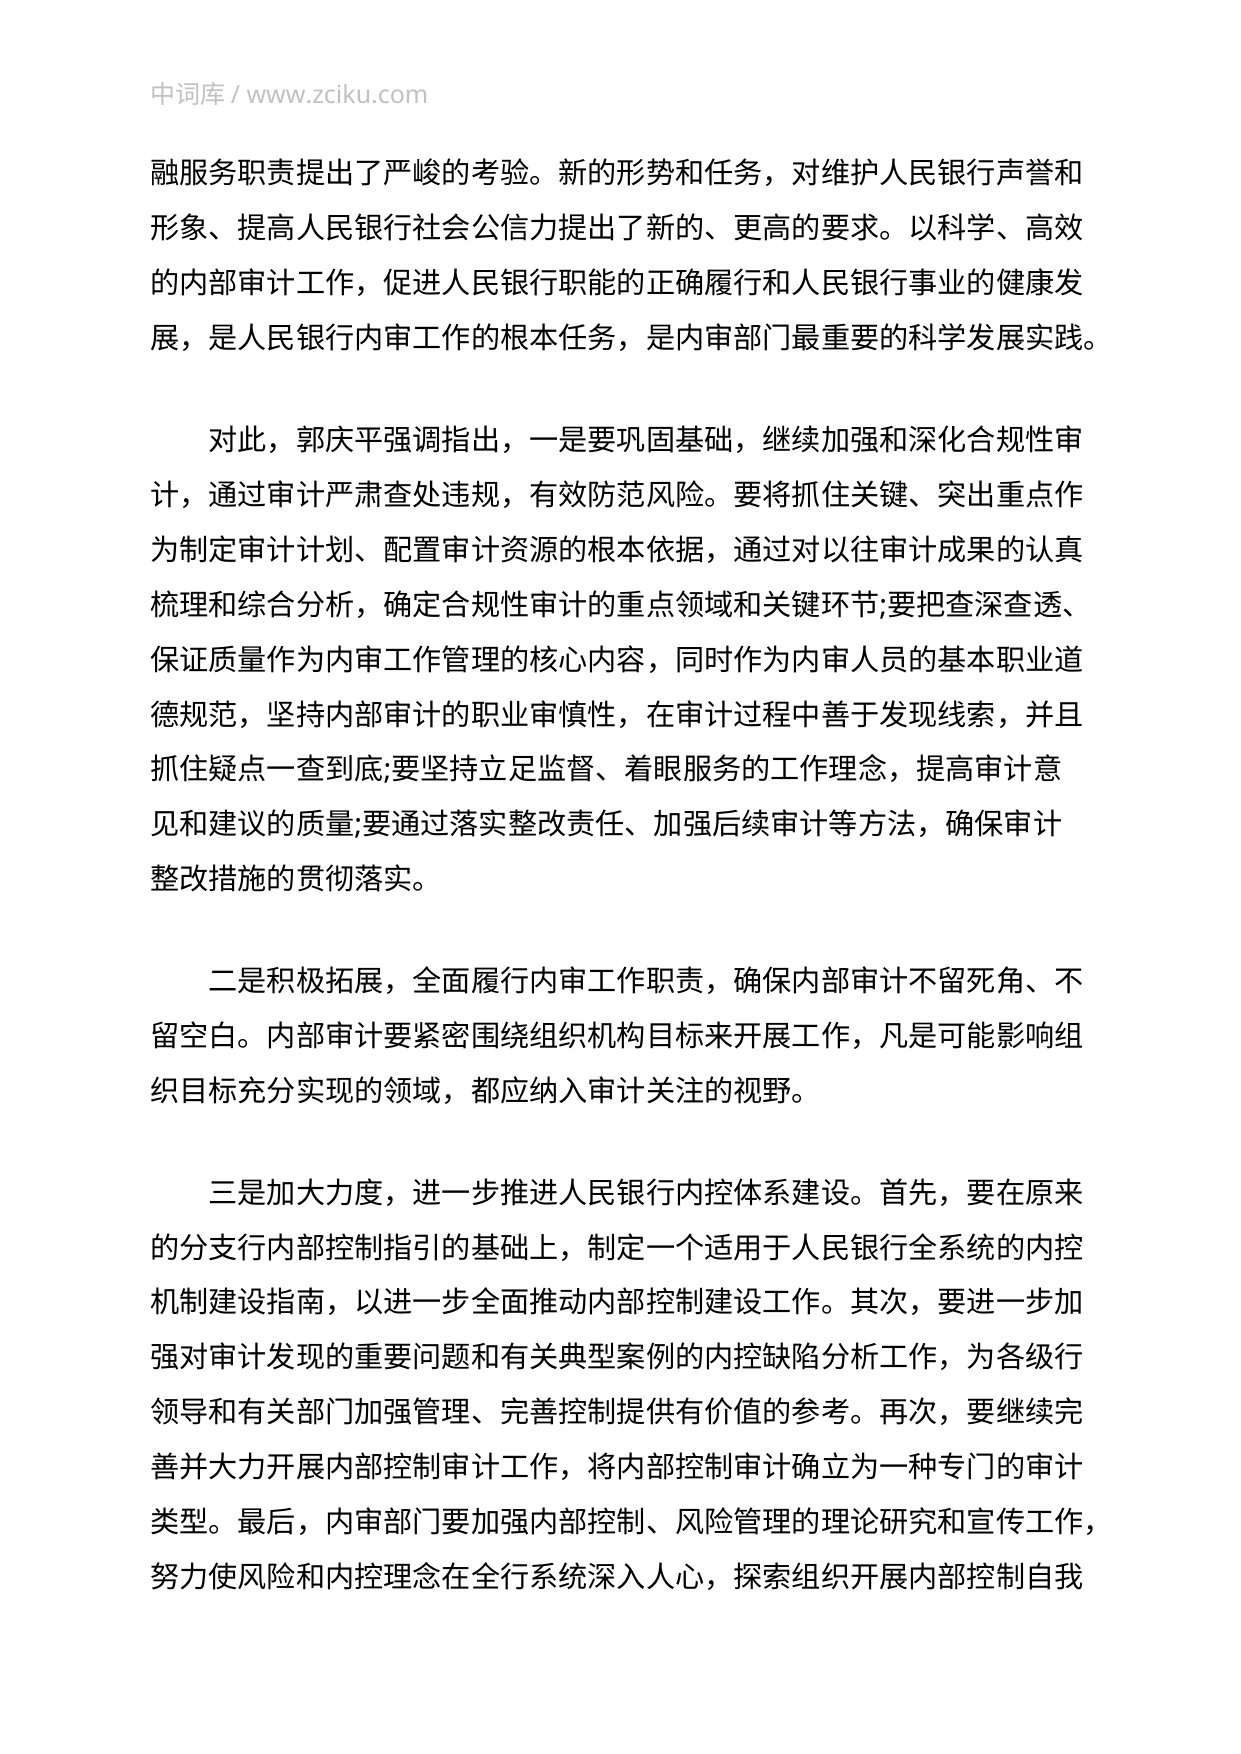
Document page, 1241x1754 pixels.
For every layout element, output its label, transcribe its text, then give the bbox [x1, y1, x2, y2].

text 对此，郭庆平强调指出，一是要巩固基础，继续加强和深化合规性审计，通过审计严肃查处违规，有效防范风险。要将抓住关键、突出重点作为制定审计计划、配置审计资源的根本依据，通过对以往审计成果的认真梳理和综合分析，确定合规性审计的重点领域和关键环节;要把查深查透、保证质量作为内审工作管理的核心内容，同时作为内审人员的基本职业道德规范，坚持内部审计的职业审慎性，在审计过程中善于发现线索，并且抓住疑点一查到底;要坚持立足监督、着眼服务的工作理念，提高审计意见和建议的质量;要通过落实整改责任、加强后续审计等方法，确保审计整改措施的贯彻落实。 [150, 416, 1090, 898]
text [150, 1169, 1090, 1596]
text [150, 150, 1090, 357]
text 二是积极拓展，全面履行内审工作职责，确保内部审计不留死角、不留空白。内部审计要紧密围绕组织机构目标来开展工作，凡是可能影响组织目标充分实现的领域，都应纳入审计关注的视野。 [150, 958, 1090, 1110]
